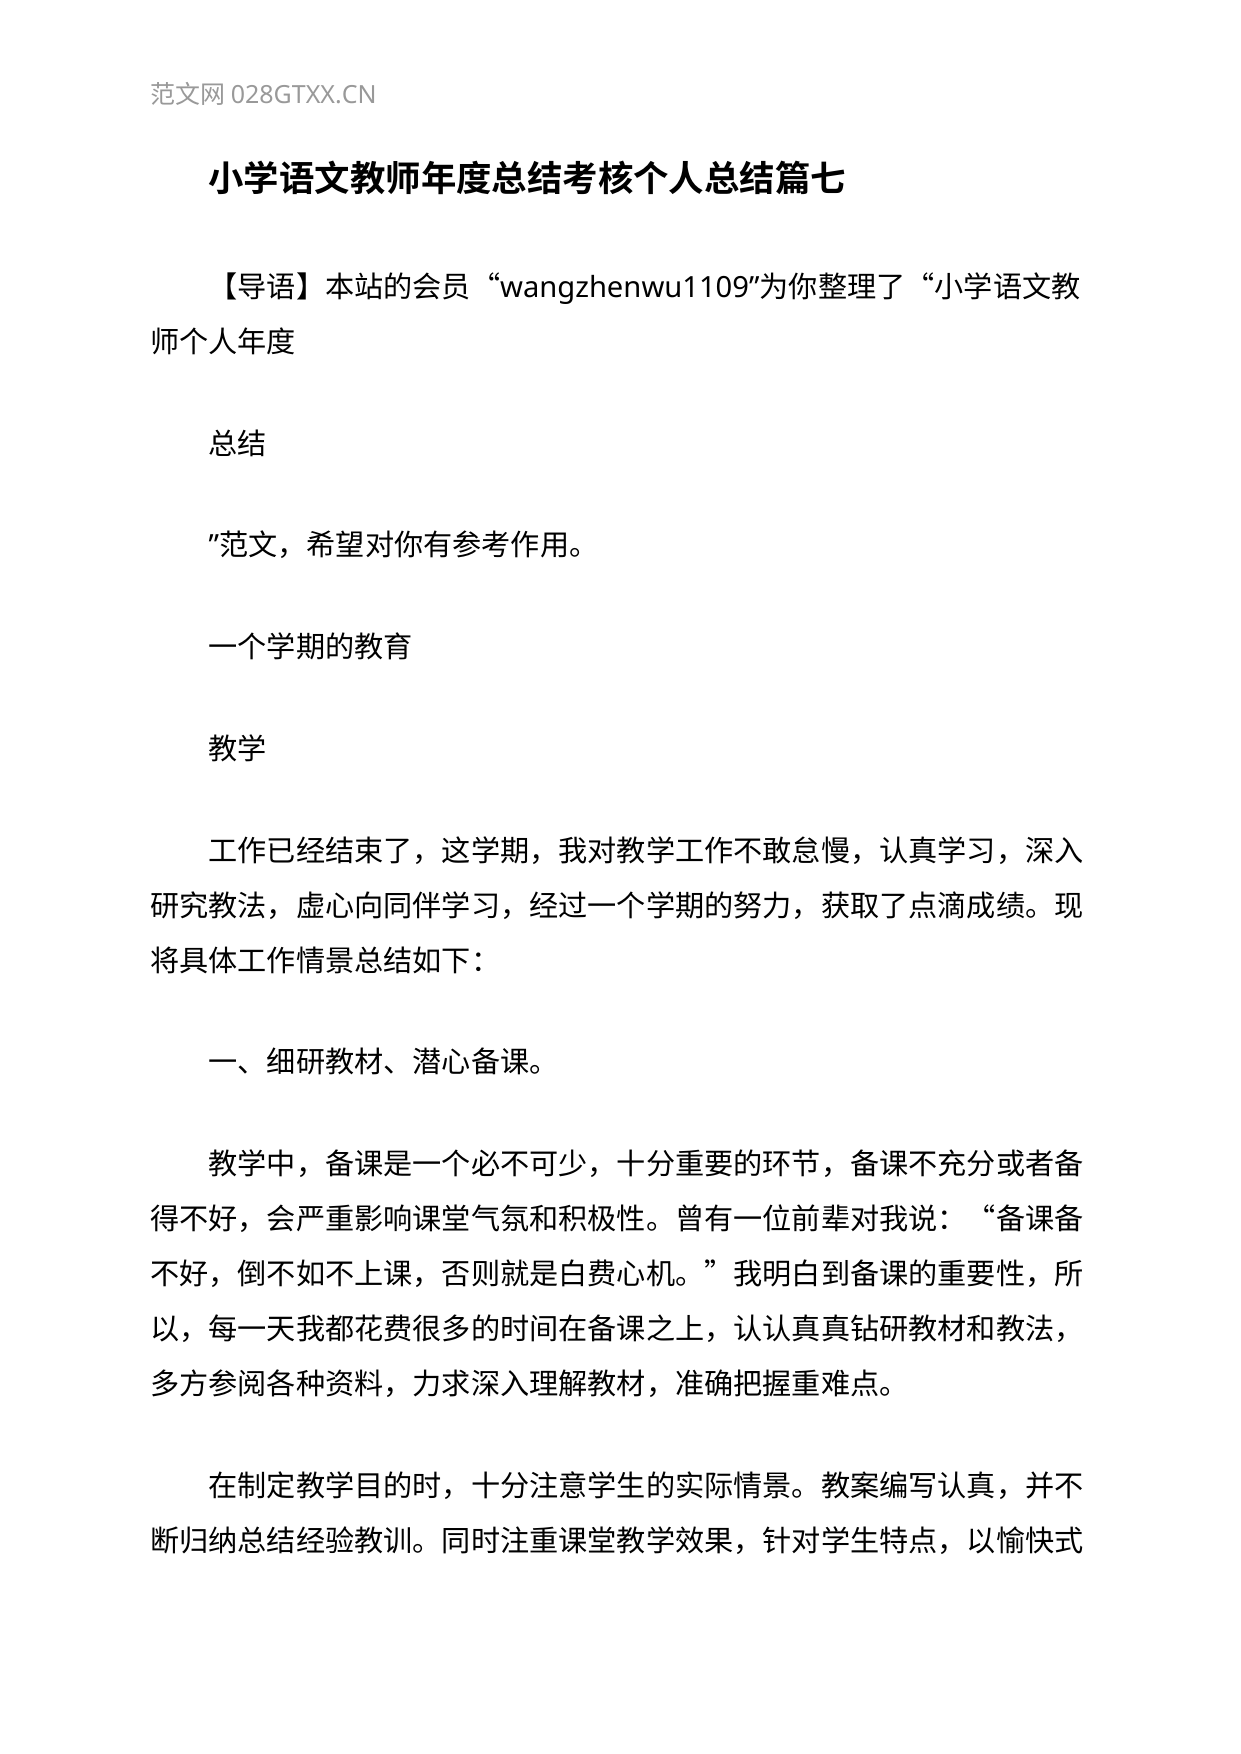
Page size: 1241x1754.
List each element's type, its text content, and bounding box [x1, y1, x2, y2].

text 总结 [150, 420, 1090, 462]
text 【导语】本站的会员“wangzhenwu1109”为你整理了“小学语文教师个人年度 [150, 263, 1090, 361]
text 教学 [150, 726, 1090, 768]
text 一、细研教材、潜心备课。 [150, 1039, 1090, 1081]
text ”范文，希望对你有参考作用。 [150, 522, 1090, 564]
text 工作已经结束了，这学期，我对教学工作不敢怠慢，认真学习，深入研究教法，虚心向同伴学习，经过一个学期的努力，获取了点滴成绩。现将具体工作情景总结如下： [150, 827, 1090, 979]
text 一个学期的教育 [150, 624, 1090, 666]
text 教学中，备课是一个必不可少，十分重要的环节，备课不充分或者备得不好，会严重影响课堂气氛和积极性。曾有一位前辈对我说：“备课备不好，倒不如不上课，否则就是白费心机。”我明白到备课的重要性，所以，每一天我都花费很多的时间在备课之上，认认真真钻研教材和教法，多方参阅各种资料，力求深入理解教材，准确把握重难点。 [150, 1141, 1090, 1403]
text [150, 1462, 1090, 1559]
text 小学语文教师年度总结考核个人总结篇七 [150, 150, 1090, 201]
